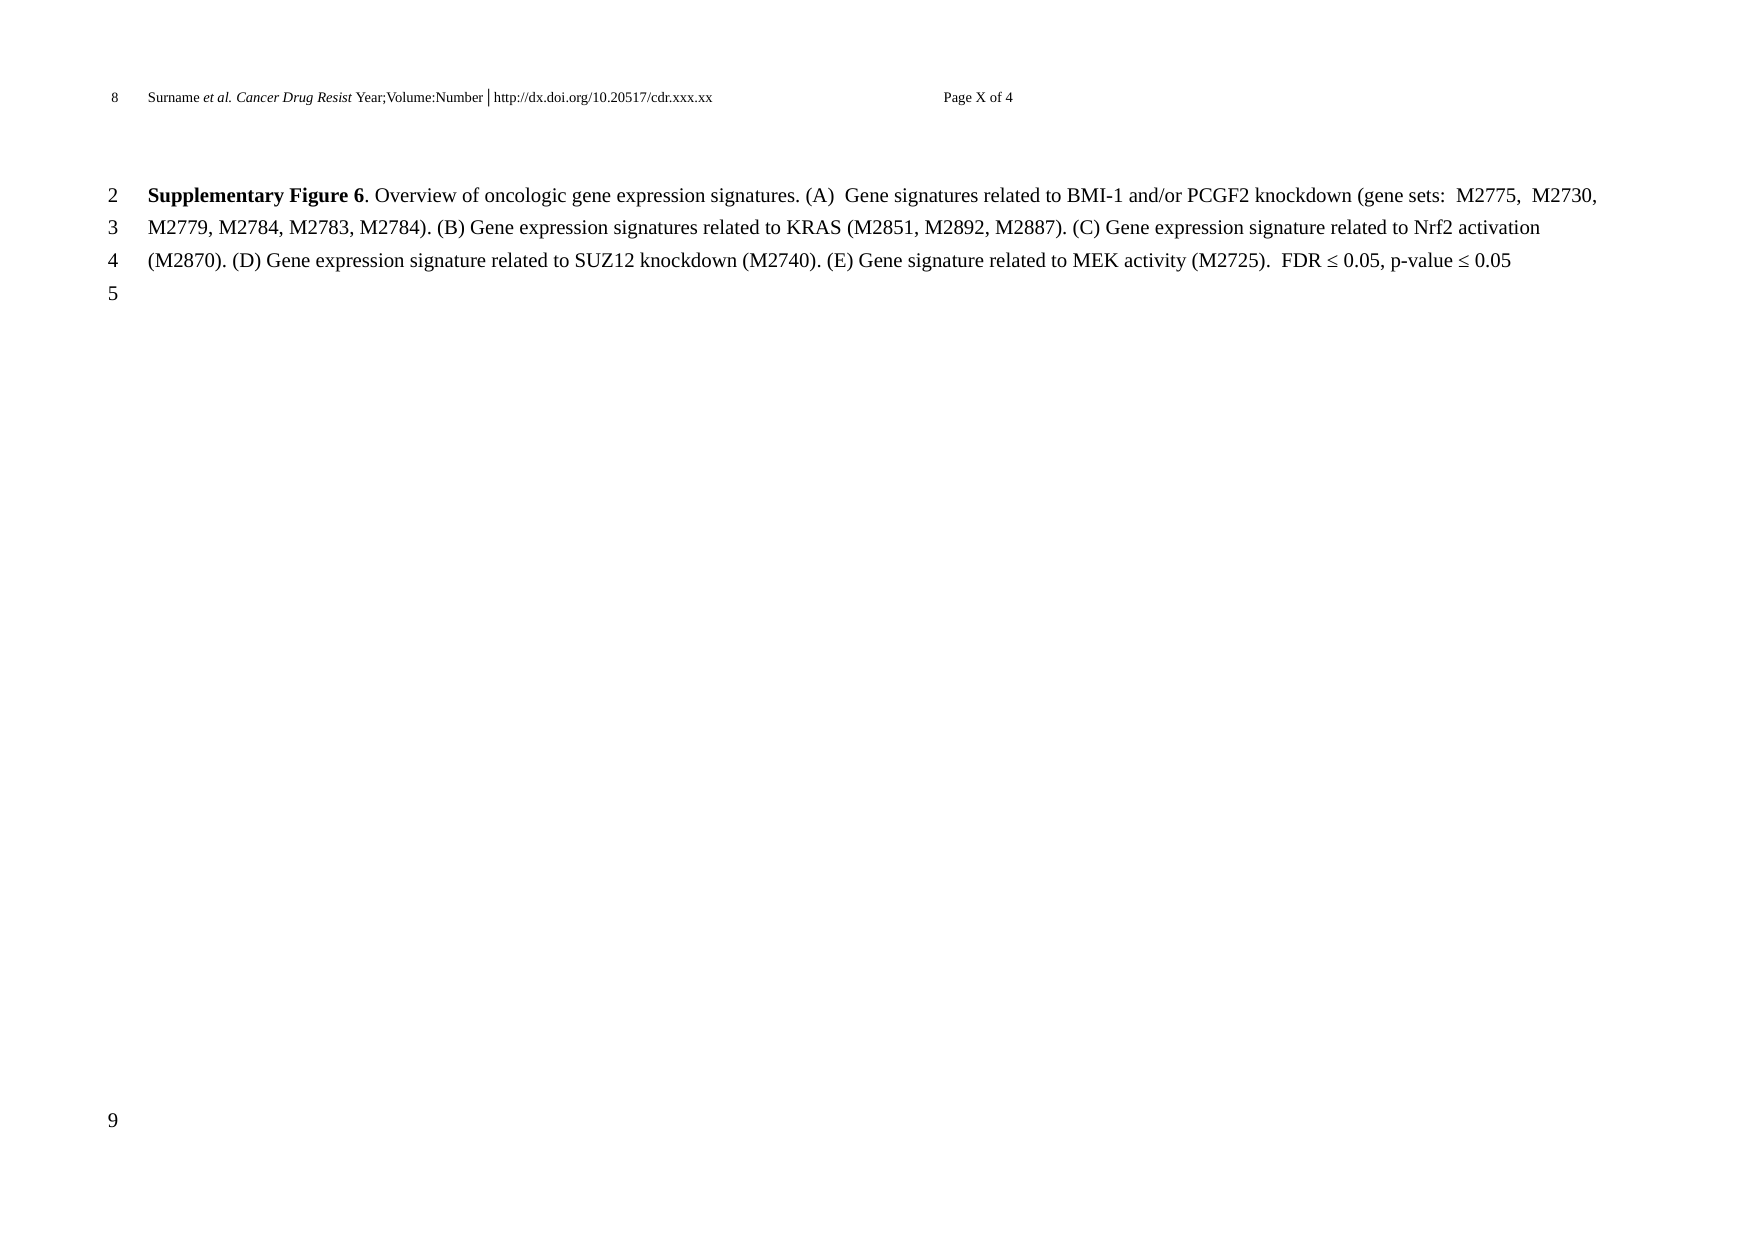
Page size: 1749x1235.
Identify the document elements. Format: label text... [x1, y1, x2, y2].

text Supplementary Figure 6. Overview of oncologic gene expression signatures. (A) Gene signatures related to BMI-1 and/or PCGF2 knockdown (gene sets: M2775, M2730, M2779, M2784, M2783, M2784). (B) Gene expression signatures related to KRAS (M2851, M2892, M2887). (C) Gene expression signature related to Nrf2 activation (M2870). (D) Gene expression signature related to SUZ12 knockdown (M2740). (E) Gene signature related to MEK activity (M2725). FDR ≤ 0.05, p-value ≤ 0.05 [148, 178, 1601, 276]
